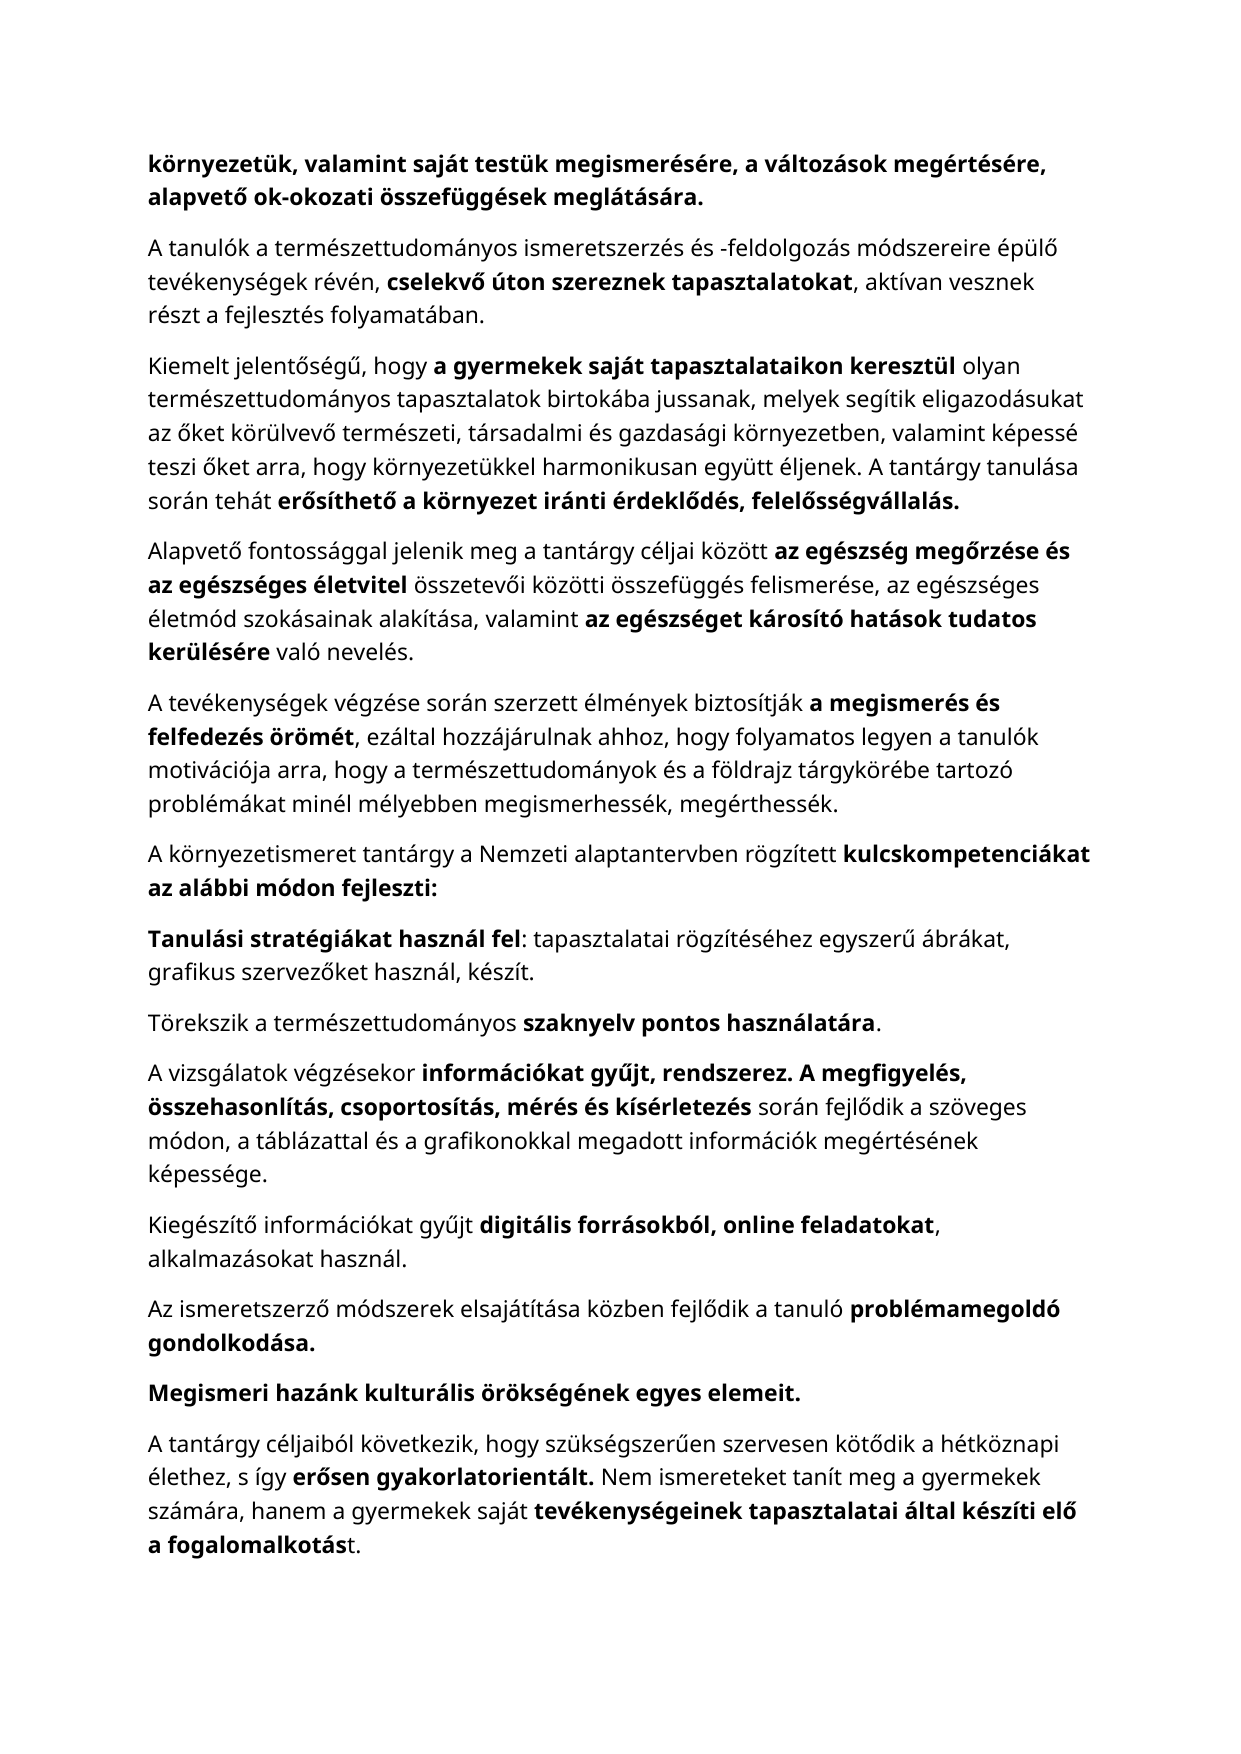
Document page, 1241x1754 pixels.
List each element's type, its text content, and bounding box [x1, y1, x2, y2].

text Törekszik a természettudományos szaknyelv pontos használatára. [148, 1007, 1093, 1038]
text Tanulási stratégiákat használ fel: tapasztalatai rögzítéséhez egyszerű ábrákat, grafikus szervezőket használ, készít. [148, 923, 1093, 988]
text Kiegészítő információkat gyűjt digitális forrásokból, online feladatokat, alkalmazásokat használ. [148, 1209, 1093, 1274]
text Alapvető fontossággal jelenik meg a tantárgy céljai között az egészség megőrzése és az egészséges életvitel összetevői közötti összefüggés felismerése, az egészséges életmód szokásainak alakítása, valamint az egészséget károsító hatások tudatos kerülésére való nevelés. [148, 535, 1093, 668]
text A környezetismeret tantárgy a Nemzeti alaptantervben rögzített kulcskompetenciákat az alábbi módon fejleszti: [148, 838, 1093, 903]
text A tanulók a természettudományos ismeretszerzés és -feldolgozás módszereire épülő tevékenységek révén, cselekvő úton szereznek tapasztalatokat, aktívan vesznek részt a fejlesztés folyamatában. [148, 232, 1093, 331]
text A tantárgy céljaiból következik, hogy szükségszerűen szervesen kötődik a hétköznapi élethez, s így erősen gyakorlatorientált. Nem ismereteket tanít meg a gyermekek számára, hanem a gyermekek saját tevékenységeinek tapasztalatai által készíti elő a fogalomalkotást. [148, 1428, 1093, 1560]
text Kiemelt jelentőségű, hogy a gyermekek saját tapasztalataikon keresztül olyan természettudományos tapasztalatok birtokába jussanak, melyek segítik eligazodásukat az őket körülvevő természeti, társadalmi és gazdasági környezetben, valamint képessé teszi őket arra, hogy környezetükkel harmonikusan együtt éljenek. A tantárgy tanulása során tehát erősíthető a környezet iránti érdeklődés, felelősségvállalás. [148, 350, 1093, 516]
text A vizsgálatok végzésekor információkat gyűjt, rendszerez. A megfigyelés, összehasonlítás, csoportosítás, mérés és kísérletezés során fejlődik a szöveges módon, a táblázattal és a grafikonokkal megadott információk megértésének képessége. [148, 1057, 1093, 1190]
text A tevékenységek végzése során szerzett élmények biztosítják a megismerés és felfedezés örömét, ezáltal hozzájárulnak ahhoz, hogy folyamatos legyen a tanulók motivációja arra, hogy a természettudományok és a földrajz tárgykörébe tartozó problémákat minél mélyebben megismerhessék, megérthessék. [148, 687, 1093, 819]
text Az ismeretszerző módszerek elsajátítása közben fejlődik a tanuló problémamegoldó gondolkodása. [148, 1293, 1093, 1358]
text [148, 148, 1093, 213]
text Megismeri hazánk kulturális örökségének egyes elemeit. [148, 1377, 1093, 1408]
